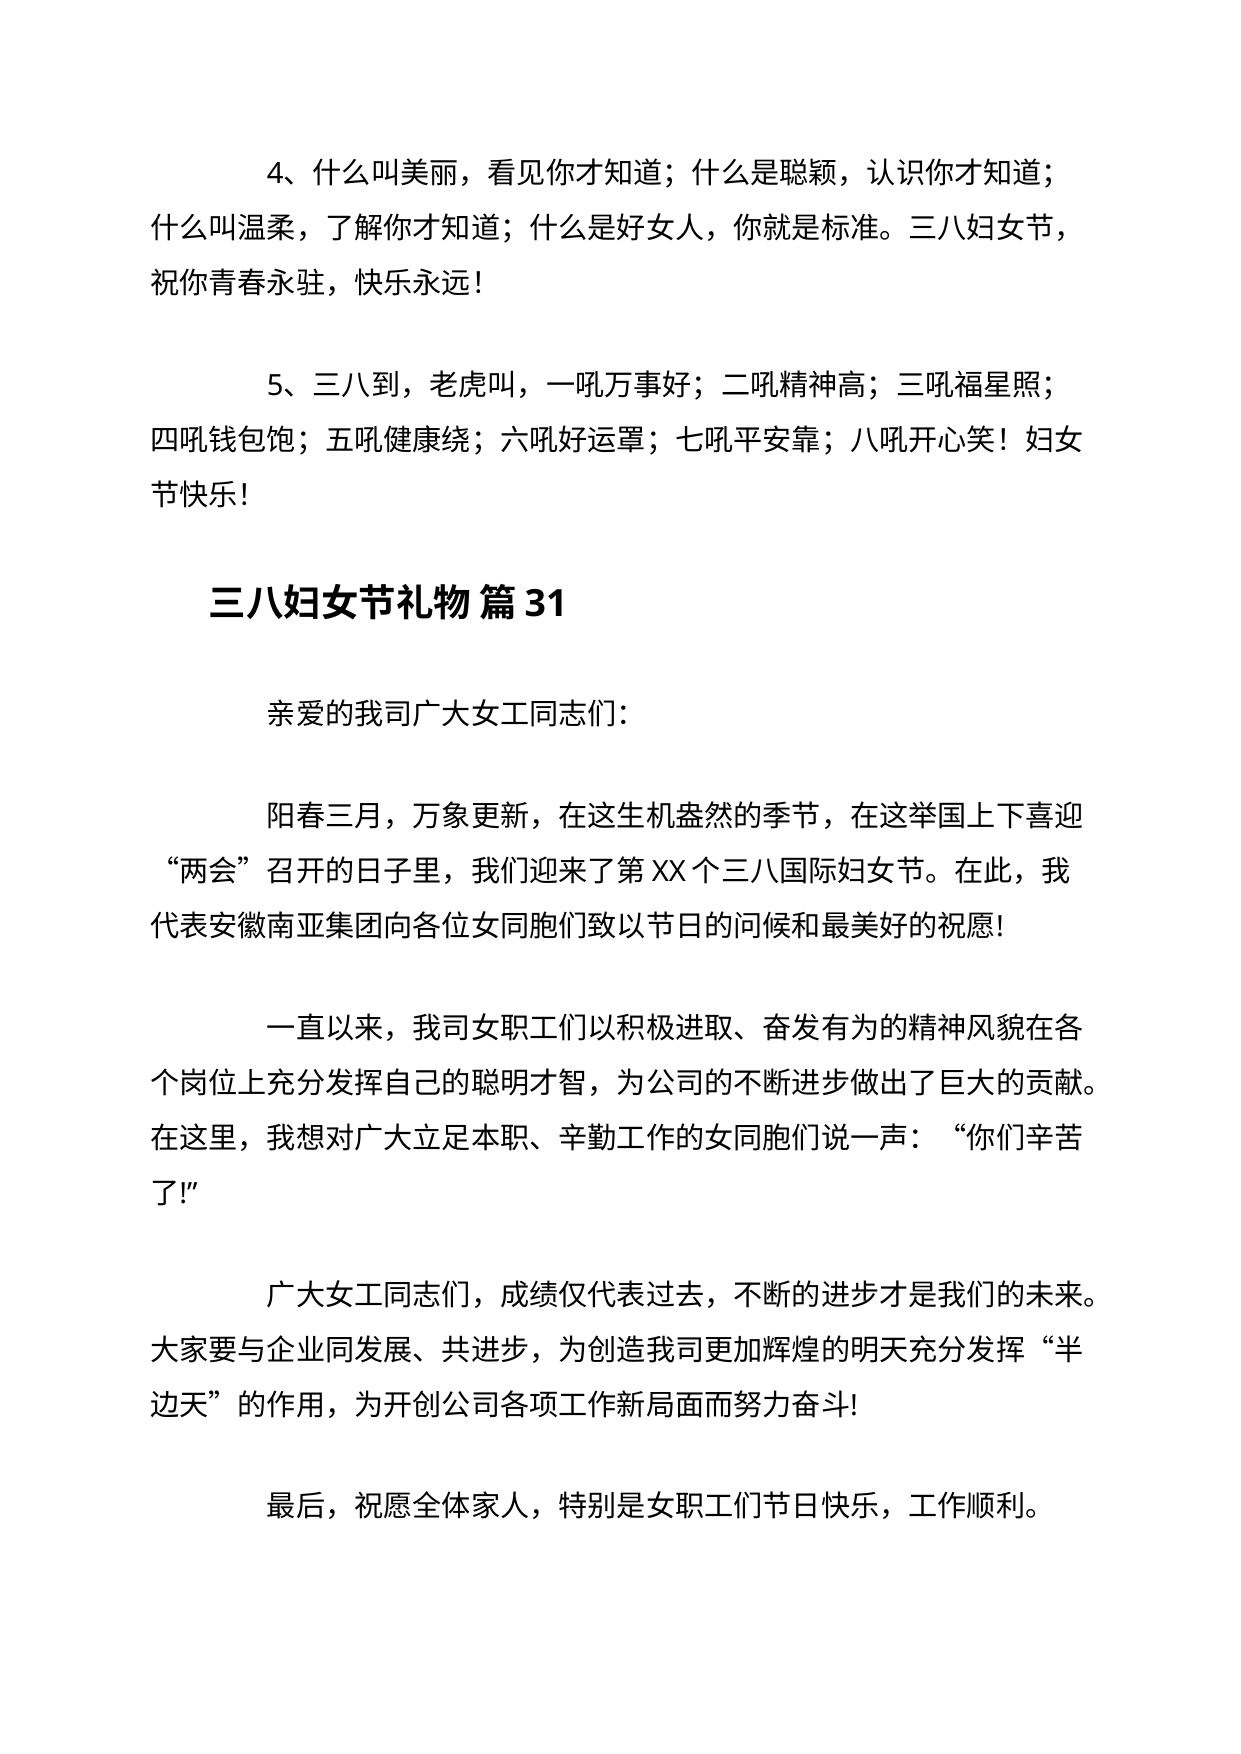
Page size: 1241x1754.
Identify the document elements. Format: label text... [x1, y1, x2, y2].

text 最后，祝愿全体家人，特别是女职工们节日快乐，工作顺利。 [150, 1483, 1090, 1525]
text 5、三八到，老虎叫，一吼万事好；二吼精神高；三吼福星照；四吼钱包饱；五吼健康绕；六吼好运罩；七吼平安靠；八吼开心笑！妇女节快乐！ [150, 362, 1090, 514]
text 三八妇女节礼物 篇31 [150, 573, 1090, 628]
text 广大女工同志们，成绩仅代表过去，不断的进步才是我们的未来。大家要与企业同发展、共进步，为创造我司更加辉煌的明天充分发挥“半边天”的作用，为开创公司各项工作新局面而努力奋斗! [150, 1271, 1090, 1423]
text 亲爱的我司广大女工同志们： [150, 691, 1090, 733]
text 4、什么叫美丽，看见你才知道；什么是聪颖，认识你才知道；什么叫温柔，了解你才知道；什么是好女人，你就是标准。三八妇女节，祝你青春永驻，快乐永远！ [150, 150, 1090, 302]
text 一直以来，我司女职工们以积极进取、奋发有为的精神风貌在各个岗位上充分发挥自己的聪明才智，为公司的不断进步做出了巨大的贡献。在这里，我想对广大立足本职、辛勤工作的女同胞们说一声：“你们辛苦了!” [150, 1004, 1090, 1212]
text 阳春三月，万象更新，在这生机盎然的季节，在这举国上下喜迎“两会”召开的日子里，我们迎来了第XX个三八国际妇女节。在此，我代表安徽南亚集团向各位女同胞们致以节日的问候和最美好的祝愿! [150, 793, 1090, 945]
